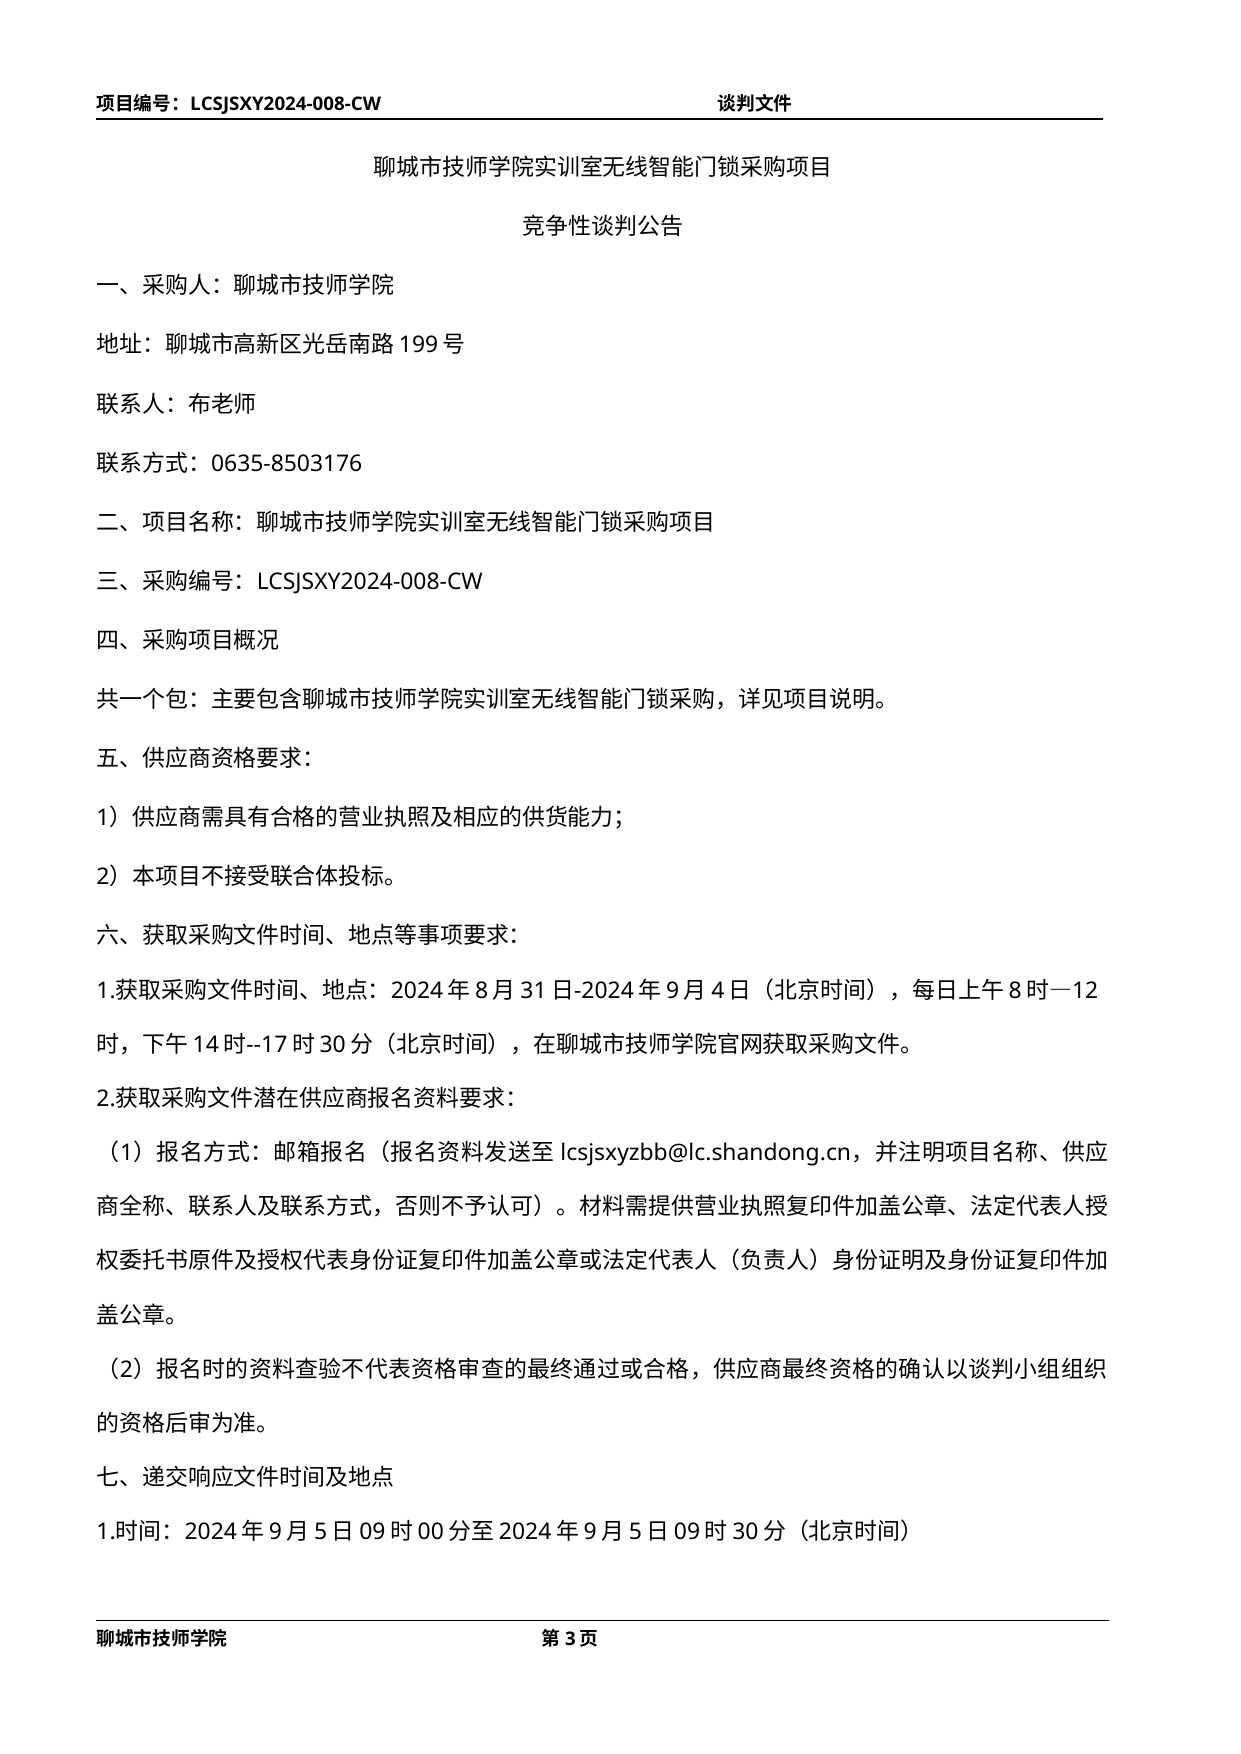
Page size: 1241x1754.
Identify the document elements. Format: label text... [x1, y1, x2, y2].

text 1.时间：2024年9月5日09时00分至2024年9月5日09时30分（北京时间） [96, 1503, 1109, 1557]
text 六、获取采购文件时间、地点等事项要求： [96, 907, 1109, 961]
text 竞争性谈判公告 [96, 198, 1109, 252]
text 1）供应商需具有合格的营业执照及相应的供货能力； [96, 789, 1109, 843]
text 七、递交响应文件时间及地点 [96, 1449, 1109, 1503]
text 三、采购编号：LCSJSXY2024-008-CW [96, 552, 1109, 606]
text 1.获取采购文件时间、地点：2024年8月31日-2024年9月4日（北京时间），每日上午8时—12时，下午14时--17时30分（北京时间），在聊城市技师学院官网获取采购文件。 [96, 961, 1109, 1069]
text （1）报名方式：邮箱报名（报名资料发送至lcsjsxyzbb@lc.shandong.cn，并注明项目名称、供应商全称、联系人及联系方式，否则不予认可）。材料需提供营业执照复印件加盖公章、法定代表人授权委托书原件及授权代表身份证复印件加盖公章或法定代表人（负责人）身份证明及身份证复印件加盖公章。 [96, 1124, 1109, 1340]
text 五、供应商资格要求： [96, 729, 1109, 784]
text 一、采购人：聊城市技师学院 [96, 257, 1109, 311]
text 聊城市技师学院实训室无线智能门锁采购项目 [96, 139, 1109, 193]
text 二、项目名称：聊城市技师学院实训室无线智能门锁采购项目 [96, 493, 1109, 547]
text 2.获取采购文件潜在供应商报名资料要求： [96, 1069, 1109, 1124]
text 地址：聊城市高新区光岳南路199号 [96, 316, 1109, 370]
text 四、采购项目概况 [96, 611, 1109, 666]
text （2）报名时的资料查验不代表资格审查的最终通过或合格，供应商最终资格的确认以谈判小组组织的资格后审为准。 [96, 1340, 1109, 1449]
text 2）本项目不接受联合体投标。 [96, 848, 1109, 902]
text 共一个包：主要包含聊城市技师学院实训室无线智能门锁采购，详见项目说明。 [96, 671, 1109, 725]
text 联系人：布老师 [96, 375, 1109, 429]
text 联系方式：0635-8503176 [96, 434, 1109, 488]
